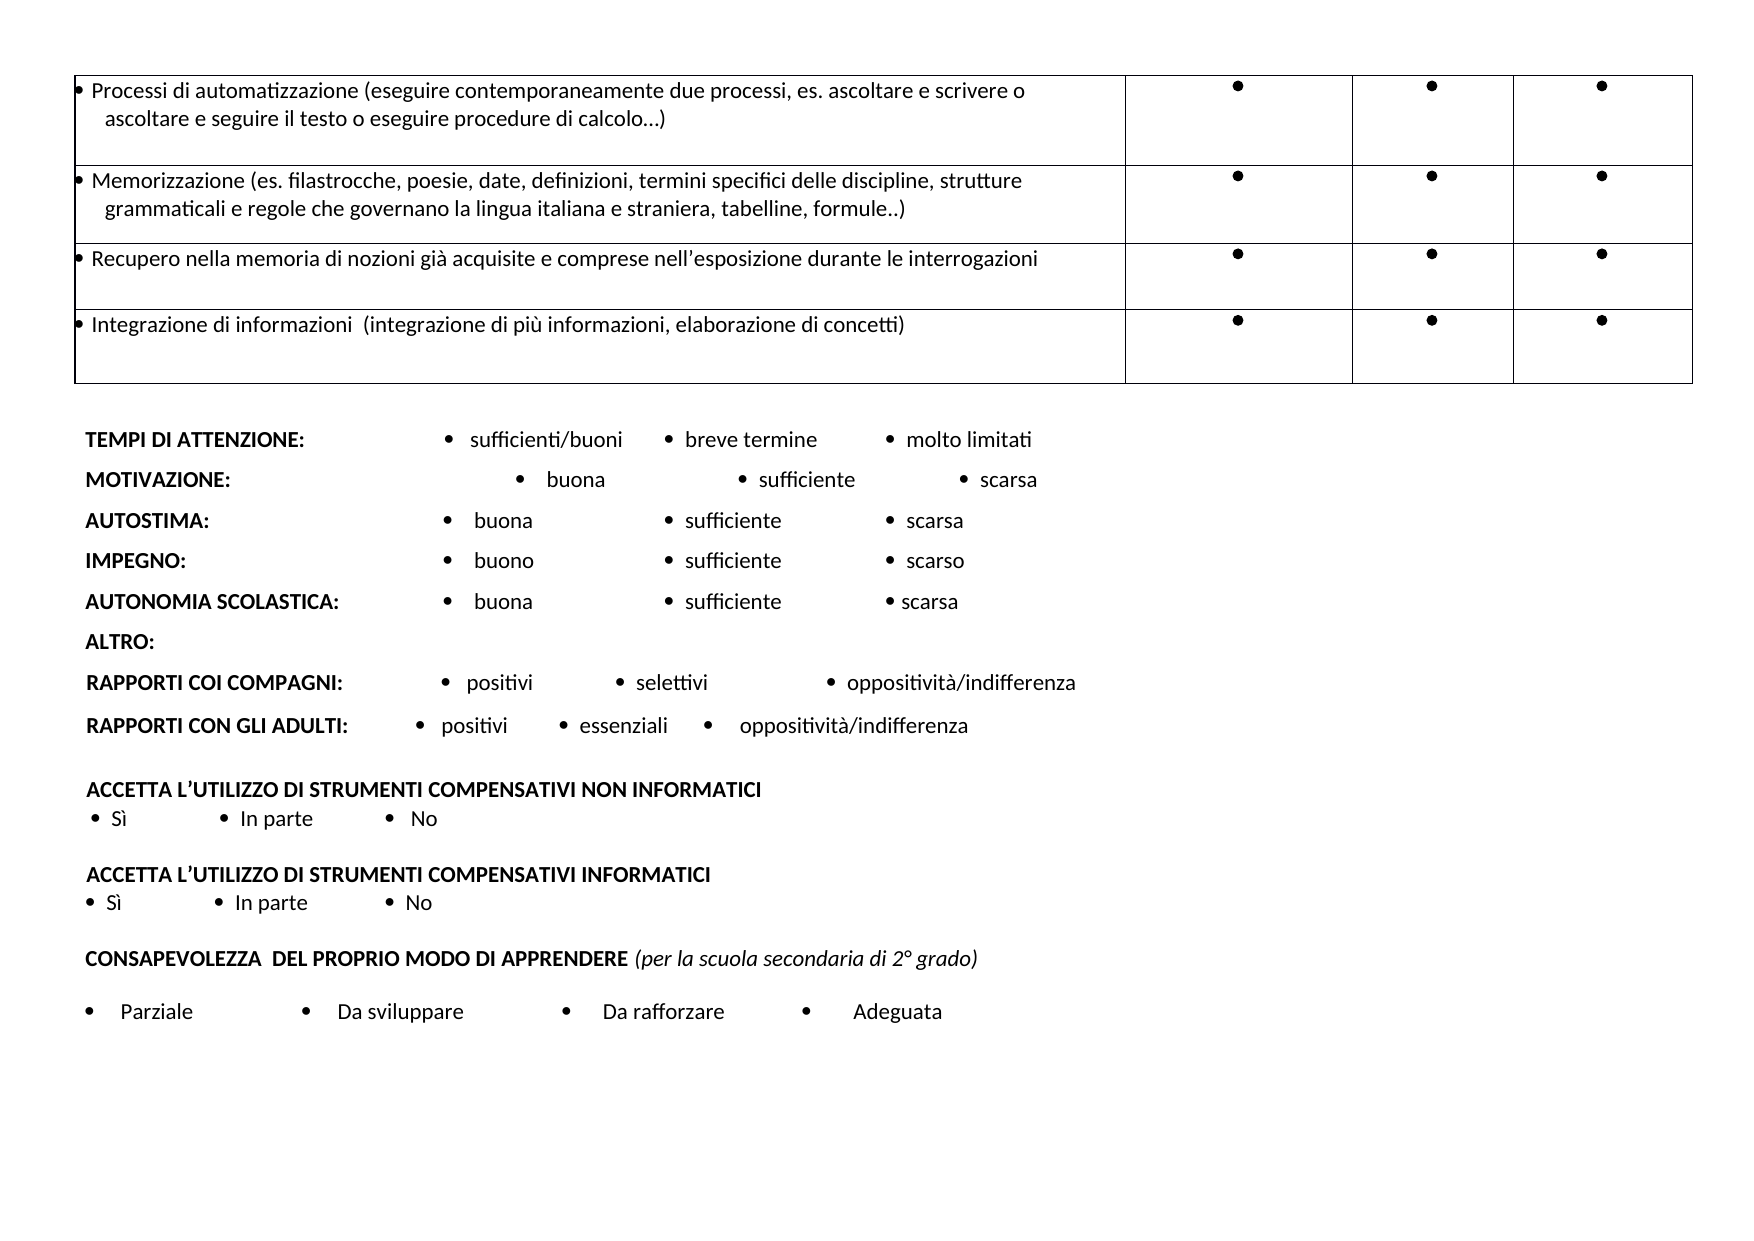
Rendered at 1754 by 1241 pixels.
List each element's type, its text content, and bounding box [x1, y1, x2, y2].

table_cell  [1126, 76, 1352, 165]
table_cell  [1514, 166, 1692, 243]
table_cell Processi di automatizzazione (eseguire contemporaneamente due processi, es. ascoltare e scrivere o ascoltare e seguire il testo o eseguire procedure di calcolo…) [76, 76, 1125, 165]
table_cell  [1353, 76, 1513, 165]
table_cell  [1126, 166, 1352, 243]
table_cell  [1353, 244, 1513, 309]
table_cell RAPPORTI CON GLI ADULTI: positivi essenziali oppositività/indifferenza [75, 711, 1110, 776]
table_cell  [1514, 310, 1692, 383]
table_cell  [1353, 166, 1513, 243]
text IMPEGNO: buono sufficiente scarso [75, 546, 1679, 574]
text AUTOSTIMA: buona sufficiente scarsa [75, 506, 1679, 534]
table_cell Recupero nella memoria di nozioni già acquisite e comprese nell’esposizione durante le interrogazioni [76, 244, 1125, 309]
text Parziale Da sviluppare Da rafforzare Adeguata [75, 997, 1679, 1025]
text CONSAPEVOLEZZA DEL PROPRIO MODO DI APPRENDERE (per la scuola secondaria di 2° grado) [75, 944, 1694, 972]
table_header RAPPORTI COI COMPAGNI: positivi selettivi oppositività/indifferenza [75, 668, 1110, 711]
table_cell  [1514, 76, 1692, 165]
table_cell ACCETTA L’UTILIZZO DI STRUMENTI COMPENSATIVI NON INFORMATICI Sì In parte No ACCETTA L’UTILIZZO DI STRUMENTI COMPENSATIVI INFORMATICI Sì In parte No [75, 776, 1110, 944]
text ALTRO: [75, 627, 1679, 656]
text MOTIVAZIONE: buona sufficiente scarsa [75, 465, 1679, 493]
table_cell  [1126, 310, 1352, 383]
text AUTONOMIA SCOLASTICA: buona sufficiente scarsa [75, 587, 1679, 615]
table_cell  [1126, 244, 1352, 309]
table_cell Memorizzazione (es. filastrocche, poesie, date, definizioni, termini specifici delle discipline, strutture grammaticali e regole che governano la lingua italiana e straniera, tabelline, formule..) [76, 166, 1125, 243]
table_cell  [1514, 244, 1692, 309]
table_cell  [1353, 310, 1513, 383]
table_cell Integrazione di informazioni (integrazione di più informazioni, elaborazione di concetti) [76, 310, 1125, 383]
text TEMPI DI ATTENZIONE: sufficienti/buoni breve termine molto limitati [75, 425, 1679, 453]
